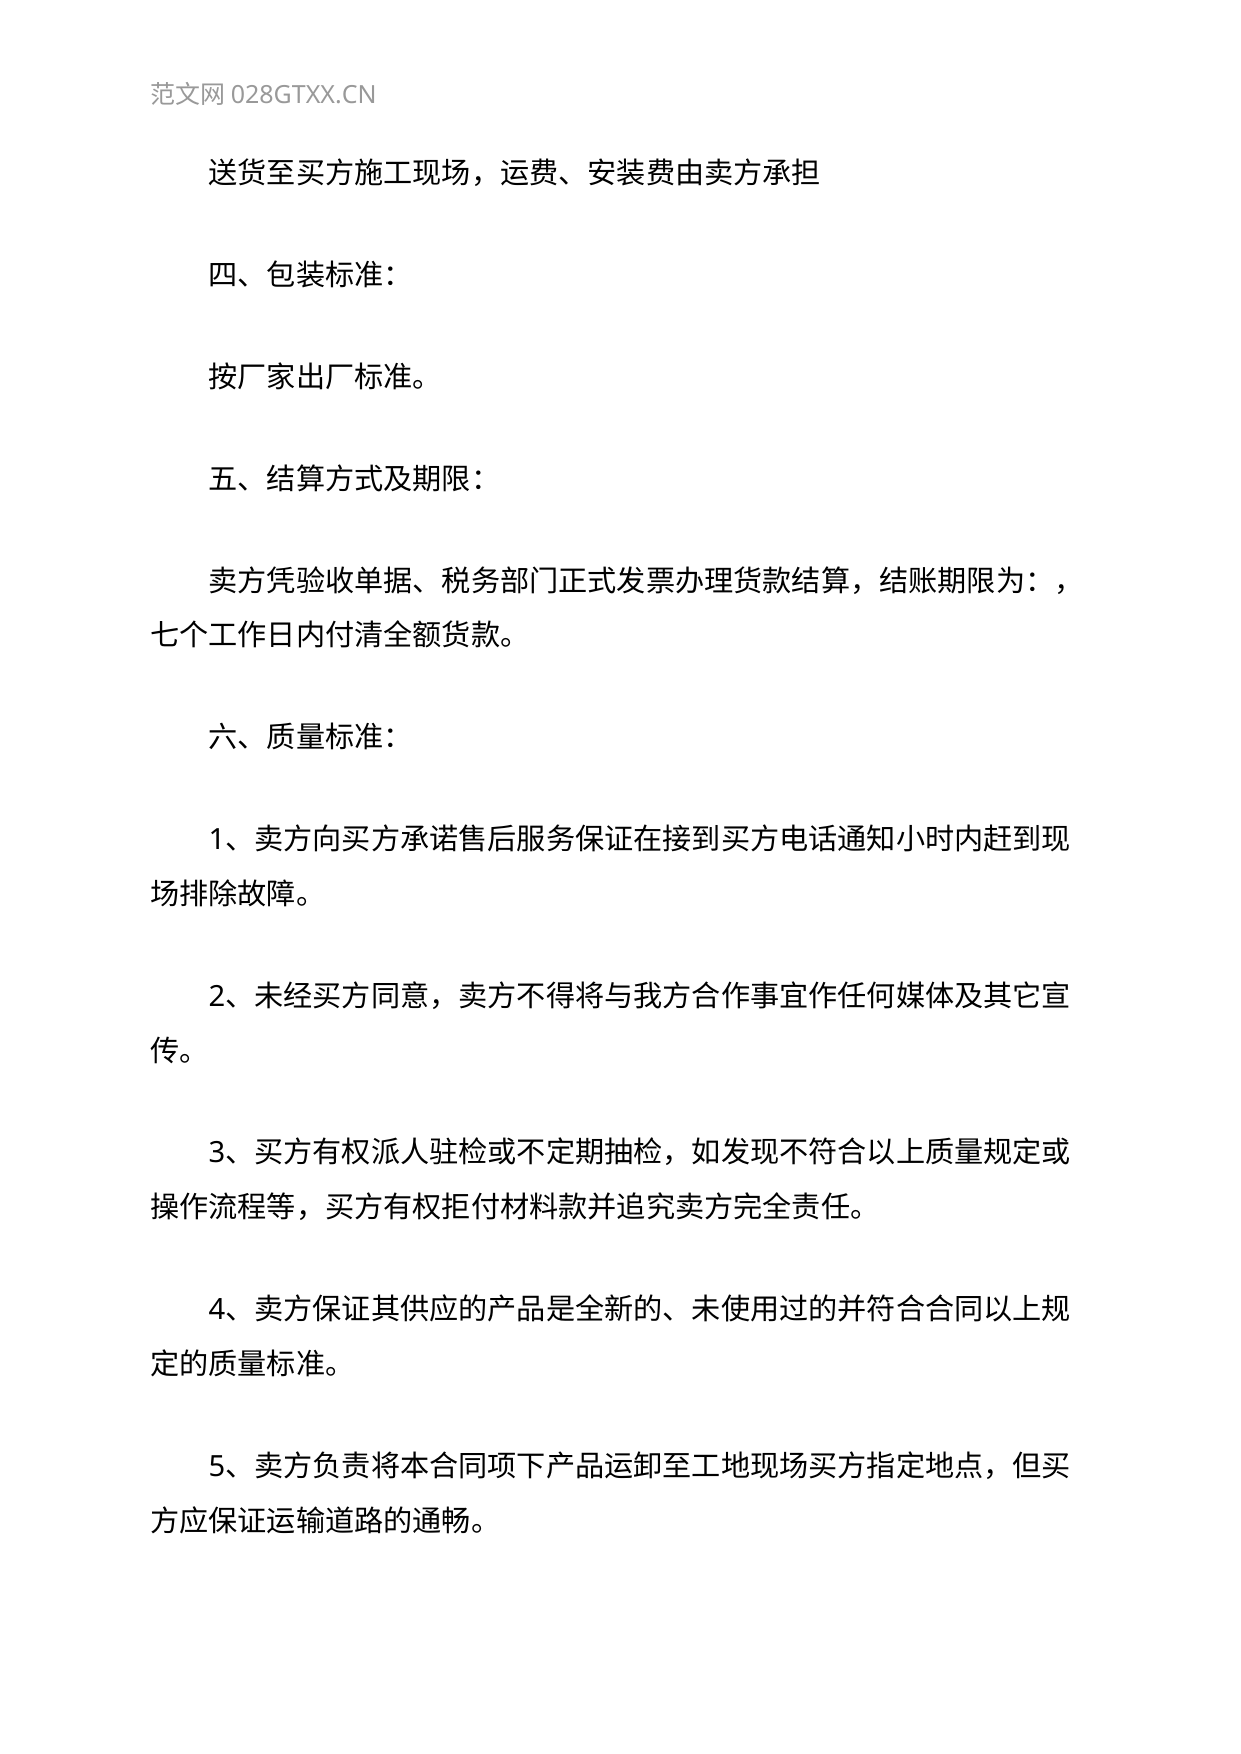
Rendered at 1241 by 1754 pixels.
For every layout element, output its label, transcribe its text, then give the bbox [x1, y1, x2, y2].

text 4、卖方保证其供应的产品是全新的、未使用过的并符合合同以上规定的质量标准。 [150, 1286, 1090, 1383]
text 卖方凭验收单据、税务部门正式发票办理货款结算，结账期限为：，七个工作日内付清全额货款。 [150, 557, 1090, 654]
text 2、未经买方同意，卖方不得将与我方合作事宜作任何媒体及其它宣传。 [150, 972, 1090, 1069]
text 1、卖方向买方承诺售后服务保证在接到买方电话通知小时内赶到现场排除故障。 [150, 816, 1090, 913]
text 四、包装标准： [150, 252, 1090, 294]
text 送货至买方施工现场，运费、安装费由卖方承担 [150, 150, 1090, 192]
text 3、买方有权派人驻检或不定期抽检，如发现不符合以上质量规定或操作流程等，买方有权拒付材料款并追究卖方完全责任。 [150, 1129, 1090, 1226]
text 按厂家出厂标准。 [150, 353, 1090, 396]
text 六、质量标准： [150, 714, 1090, 756]
text 5、卖方负责将本合同项下产品运卸至工地现场买方指定地点，但买方应保证运输道路的通畅。 [150, 1443, 1090, 1540]
text 五、结算方式及期限： [150, 455, 1090, 498]
